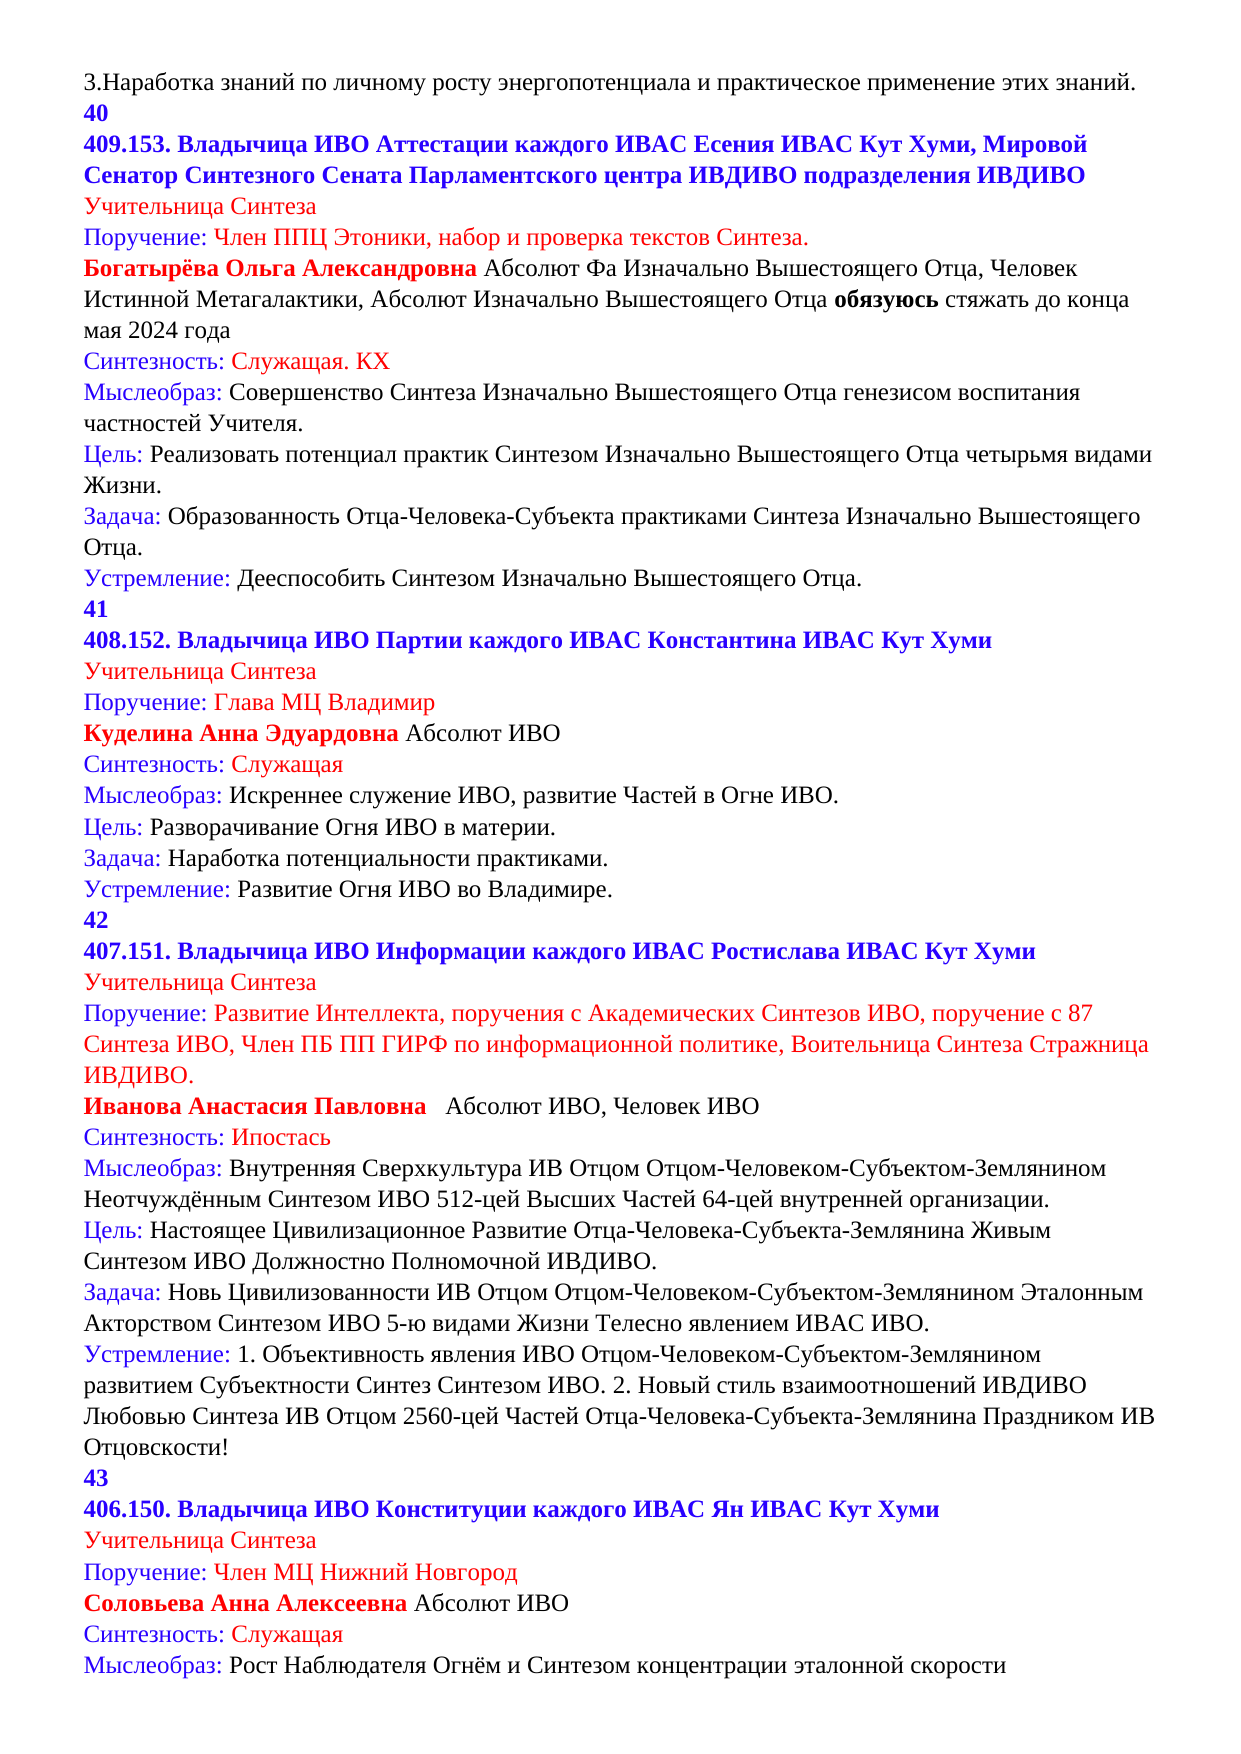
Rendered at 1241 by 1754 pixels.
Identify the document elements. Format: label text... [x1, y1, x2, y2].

text Синтезность: Ипостась [83, 1122, 1157, 1151]
text Синтезность: Служащая. КХ [83, 346, 1157, 375]
text Учительница Синтеза Поручение: Член МЦ Нижний Новгород Соловьева Анна Алексеевна Абсолют ИВО [83, 1526, 1157, 1616]
text Учительница Синтеза Поручение: Развитие Интеллекта, поручения с Академических Синтезов ИВО, поручение с 87 Синтеза ИВО, Член ПБ ПП ГИРФ по информационной политике, Воительница Синтеза Стражница ИВДИВО. [83, 967, 1157, 1089]
text 42 407.151. Владычица ИВО Информации каждого ИВАС Ростислава ИВАС Кут Хуми [83, 905, 1157, 964]
text Мыслеобраз: Совершенство Синтеза Изначально Вышестоящего Отца генезисом воспитания частностей Учителя. Цель: Реализовать потенциал практик Синтезом Изначально Вышестоящего Отца четырьмя видами Жизни. Задача: Образованность Отца-Человека-Субъекта практиками Синтеза Изначально Вышестоящего Отца. Устремление: Дееспособить Синтезом Изначально Вышестоящего Отца. 41 408.152. Владычица ИВО Партии каждого ИВАС Константина ИВАС Кут Хуми Учительница Синтеза Поручение: Глава МЦ Владимир Куделина Анна Эдуардовна Абсолют ИВО [83, 377, 1157, 747]
text Иванова Анастасия Павловна Абсолют ИВО, Человек ИВО [83, 1091, 1157, 1120]
text Мыслеобраз: Искреннее служение ИВО, развитие Частей в Огне ИВО. Цель: Разворачивание Огня ИВО в материи. Задача: Наработка потенциальности практиками. Устремление: Развитие Огня ИВО во Владимире. [83, 781, 1157, 902]
text 3.Наработка знаний по личному росту энергопотенциала и практическое применение этих знаний. 40 409.153. Владычица ИВО Аттестации каждого ИВАС Есения ИВАС Кут Хуми, Мировой Сенатор Синтезного Сената Парламентского центра ИВДИВО подразделения ИВДИВО Учительница Синтеза Поручение: Член ППЦ Этоники, набор и проверка текстов Синтеза. Богатырёва Ольга Александровна Абсолют Фа Изначально Вышестоящего Отца, Человек Истинной Метагалактики, Абсолют Изначально Вышестоящего Отца обязуюсь стяжать до конца мая 2024 года [83, 67, 1157, 344]
text Синтезность: Служащая [83, 749, 1157, 778]
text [83, 1619, 1157, 1678]
text Мыслеобраз: Внутренняя Сверхкультура ИВ Отцом Отцом-Человеком-Субъектом-Землянином Неотчуждённым Синтезом ИВО 512-цей Высших Частей 64-цей внутренней организации. Цель: Настоящее Цивилизационное Развитие Отца-Человека-Субъекта-Землянина Живым Синтезом ИВО Должностно Полномочной ИВДИВО. Задача: Новь Цивилизованности ИВ Отцом Отцом-Человеком-Субъектом-Землянином Эталонным Акторством Синтезом ИВО 5-ю видами Жизни Телесно явлением ИВАС ИВО. Устремление: 1. Объективность явления ИВО Отцом-Человеком-Субъектом-Землянином развитием Субъектности Синтез Синтезом ИВО. 2. Новый стиль взаимоотношений ИВДИВО Любовью Синтеза ИВ Отцом 2560-цей Частей Отца-Человека-Субъекта-Землянина Праздником ИВ Отцовскости! 43 406.150. Владычица ИВО Конституции каждого ИВАС Ян ИВАС Кут Хуми [83, 1153, 1157, 1523]
